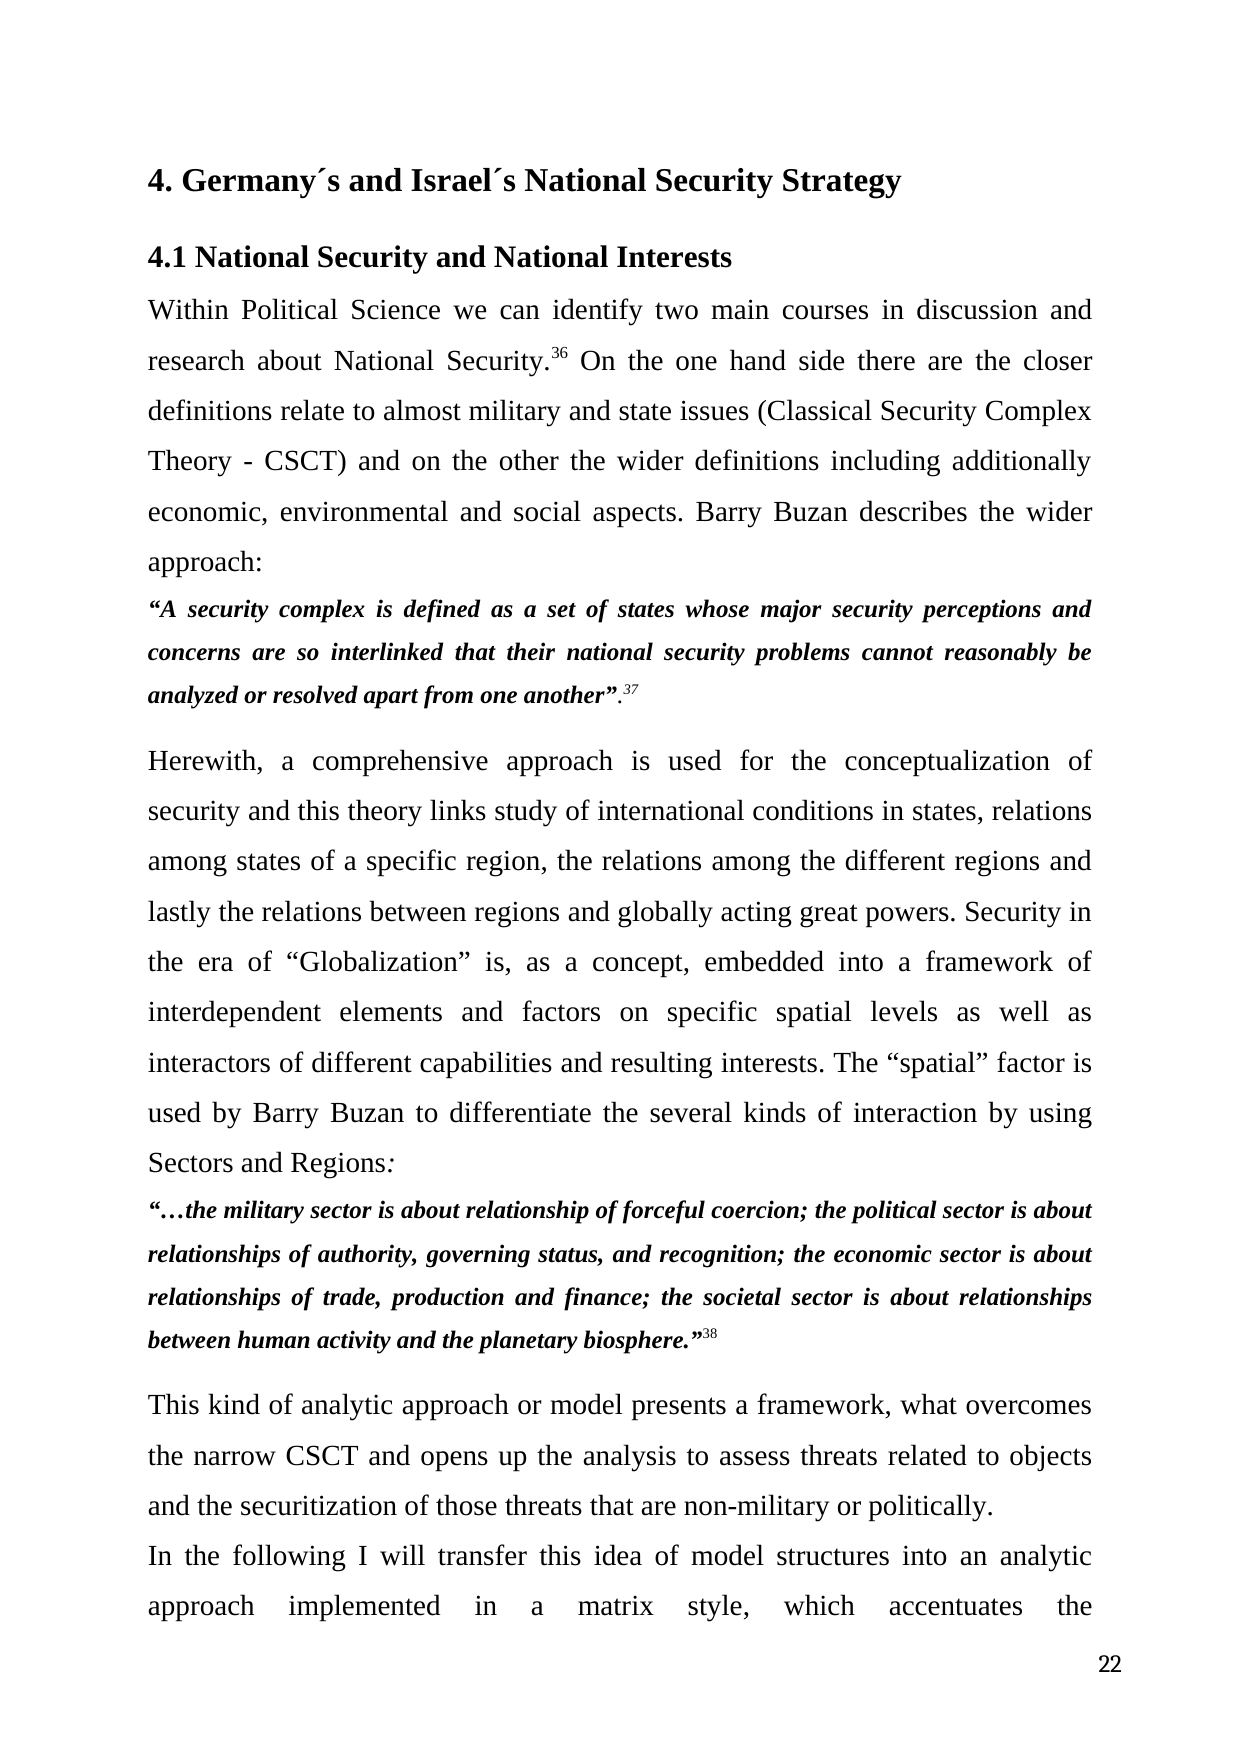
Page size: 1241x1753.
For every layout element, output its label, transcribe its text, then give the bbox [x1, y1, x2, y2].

subtitle 4. Germany´s and Israel´s National Security Strategy [148, 160, 1122, 198]
subtitle 4.1 National Security and National Interests [148, 238, 1122, 274]
text This kind of analytic approach or model presents a framework, what overcomes the narrow CSCT and opens up the analysis to assess threats related to objects and the securitization of those threats that are non-military or politically. [148, 1387, 1093, 1521]
text Herewith, a comprehensive approach is used for the conceptualization of security and this theory links study of international conditions in states, relations among states of a specific region, the relations among the different regions and lastly the relations between regions and globally acting great powers. Security in the era of “Globalization” is, as a concept, embedded into a framework of interdependent elements and factors on specific spatial levels as well as interactors of different capabilities and resulting interests. The “spatial” factor is used by Barry Buzan to differentiate the several kinds of interaction by using Sectors and Regions: [148, 743, 1093, 1179]
text Within Political Science we can identify two main courses in discussion and research about National Security. On the one hand side there are the closer definitions relate to almost military and state issues (Classical Security Complex Theory - CSCT) and on the other the wider definitions including additionally economic, environmental and social aspects. Barry Buzan describes the wider approach: [148, 292, 1093, 577]
text “…the military sector is about relationship of forceful coercion; the political sector is about relationships of authority, governing status, and recognition; the economic sector is about relationships of trade, production and finance; the societal sector is about relationships between human activity and the planetary biosphere.” [148, 1196, 1093, 1354]
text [148, 1538, 1093, 1622]
text “A security complex is defined as a set of states whose major security perceptions and concerns are so interlinked that their national security problems cannot reasonably be analyzed or resolved apart from one another”. [148, 594, 1093, 709]
